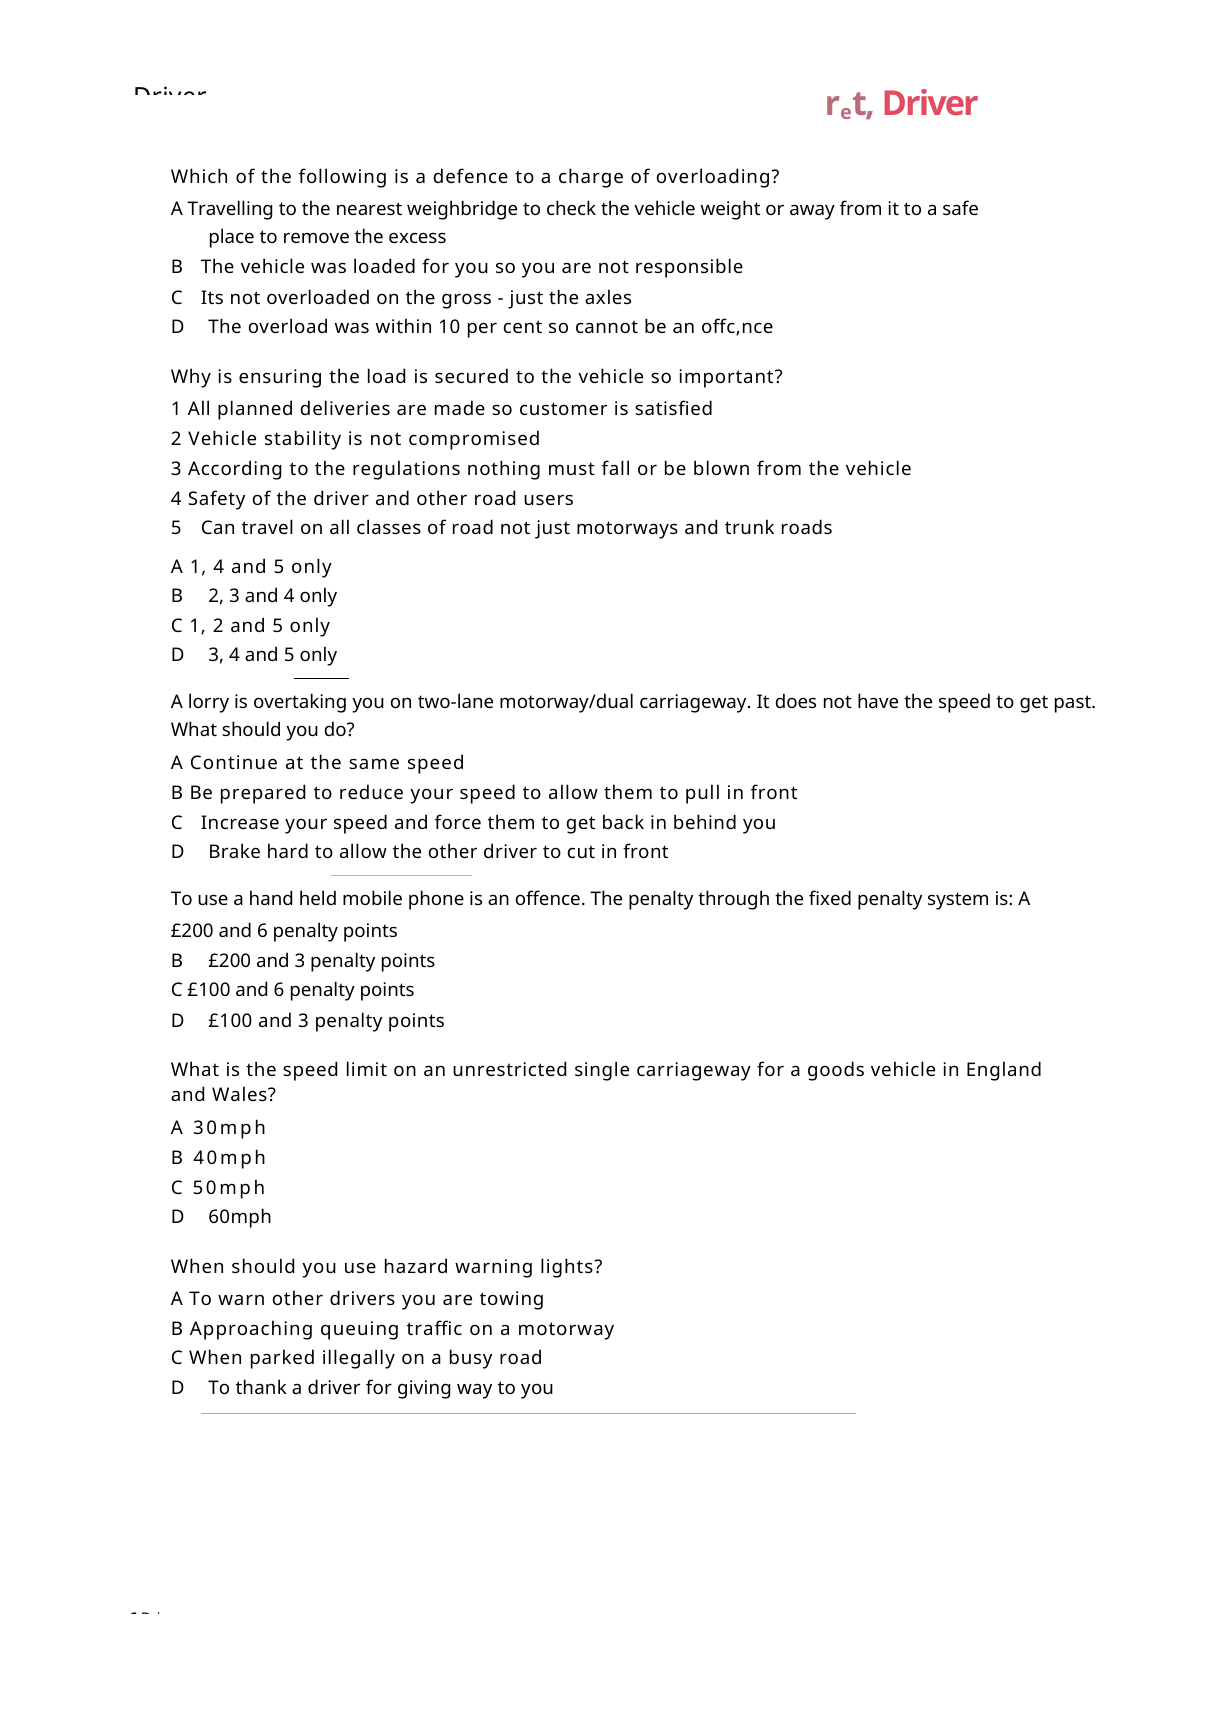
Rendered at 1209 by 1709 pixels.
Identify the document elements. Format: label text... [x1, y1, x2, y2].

list £200 and 3 penalty points C £100 and 6 penalty points [171, 943, 438, 1002]
text A 30mph [171, 1116, 1098, 1139]
list 3, 4 and 5 only [171, 643, 1098, 666]
text To use a hand held mobile phone is an offence. The penalty through the fixed penalty system is: A £200 and 6 penalty points [171, 880, 1060, 943]
text Which of the following is a defence to a charge of overloading? [171, 165, 1098, 188]
text B Be prepared to reduce your speed to allow them to pull in front [171, 781, 1098, 804]
text B 40mph [171, 1146, 1098, 1169]
text 1 All planned deliveries are made so customer is satisfied [171, 397, 1098, 421]
list To thank a driver for giving way to you [171, 1376, 1098, 1399]
text A To warn other drivers you are towing [171, 1286, 1098, 1310]
text When should you use hazard warning lights? [171, 1254, 1098, 1278]
text C 50mph [171, 1176, 1098, 1199]
text A Continue at the same speed [171, 751, 1098, 774]
text B Approaching queuing traffic on a motorway [171, 1316, 1098, 1340]
text 2 Vehicle stability is not compromised [171, 427, 1098, 451]
list £100 and 3 penalty points [171, 1009, 1098, 1032]
text What is the speed limit on an unrestricted single carriageway for a goods vehicle in England and Wales? [171, 1056, 1060, 1107]
text Why is ensuring the load is secured to the vehicle so important? [171, 364, 1098, 389]
text C 1, 2 and 5 only [171, 614, 1098, 637]
text 4 Safety of the driver and other road users [171, 487, 1098, 511]
text C Its not overloaded on the gross - just the axles [171, 286, 1098, 309]
text C When parked illegally on a busy road [171, 1346, 1098, 1369]
list The overload was within 10 per cent so cannot be an offc,nce [171, 315, 1098, 338]
text A Travelling to the nearest weighbridge to check the vehicle weight or away from it to a safe place to remove the excess [171, 193, 1008, 249]
text B The vehicle was loaded for you so you are not responsible [171, 255, 1098, 278]
list 2, 3 and 4 only [171, 584, 1098, 607]
text 3 According to the regulations nothing must fall or be blown from the vehicle [171, 456, 1098, 480]
list Brake hard to allow the other driver to cut in front [171, 840, 1098, 863]
list 60mph [171, 1205, 1098, 1228]
text C Increase your speed and force them to get back in behind you [171, 811, 1098, 834]
text A 1, 4 and 5 only [171, 555, 1098, 578]
text 5 Can travel on all classes of road not just motorways and trunk roads [171, 516, 1098, 539]
text A lorry is overtaking you on two-lane motorway/dual carriageway. It does not have the speed to get past. What should you do? [171, 687, 1098, 742]
